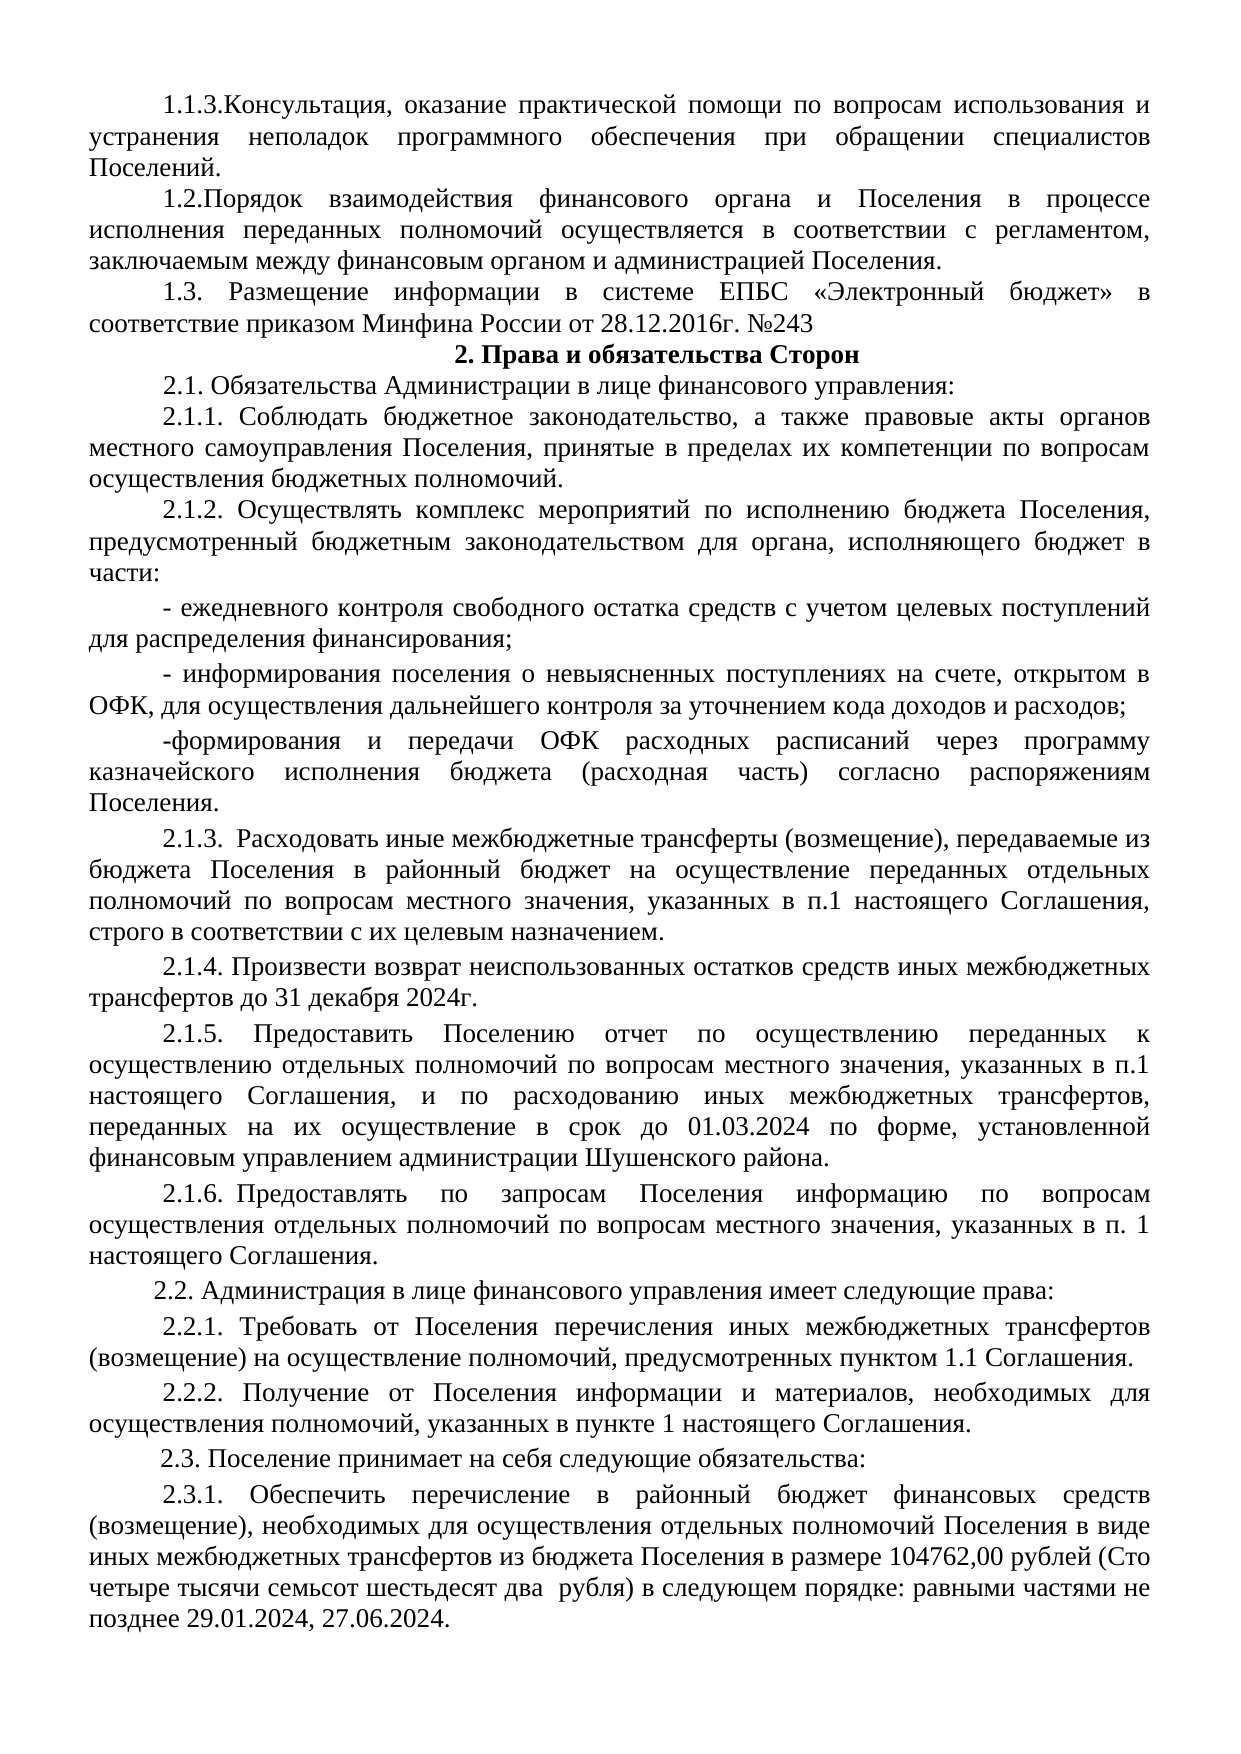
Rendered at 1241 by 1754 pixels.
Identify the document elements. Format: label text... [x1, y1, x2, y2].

list 1.2.Порядок взаимодействия финансового органа и Поселения в процессе исполнения переданных полномочий осуществляется в соответствии с регламентом, заключаемым между финансовым органом и администрацией Поселения. [89, 182, 1152, 276]
text - ежедневного контроля свободного остатка средств с учетом целевых поступлений для распределения финансирования; [89, 591, 1152, 653]
text 2.2. Администрация в лице финансового управления имеет следующие права: [89, 1274, 1152, 1306]
text 2.1.4. Произвести возврат неиспользованных остатков средств иных межбюджетных трансфертов до 31 декабря 2024г. [89, 950, 1152, 1013]
text 2.1.6. Предоставлять по запросам Поселения информацию по вопросам осуществления отдельных полномочий по вопросам местного значения, указанных в п. 1 настоящего Соглашения. [89, 1177, 1152, 1270]
text 2.1.5. Предоставить Поселению отчет по осуществлению переданных к осуществлению отдельных полномочий по вопросам местного значения, указанных в п.1 настоящего Соглашения, и по расходованию иных межбюджетных трансфертов, переданных на их осуществление в срок до 01.03.2024 по форме, установленной финансовым управлением администрации Шушенского района. [89, 1017, 1152, 1173]
text 2.3. Поселение принимает на себя следующие обязательства: [89, 1443, 1152, 1474]
text 2.2.1. Требовать от Поселения перечисления иных межбюджетных трансфертов (возмещение) на осуществление полномочий, предусмотренных пунктом 1.1 Соглашения. [89, 1310, 1152, 1372]
text 2.1.3. Расходовать иные межбюджетные трансферты (возмещение), передаваемые из бюджета Поселения в районный бюджет на осуществление переданных отдельных полномочий по вопросам местного значения, указанных в п.1 настоящего Соглашения, строго в соответствии с их целевым назначением. [89, 822, 1152, 946]
text -формирования и передачи ОФК расходных расписаний через программу казначейского исполнения бюджета (расходная часть) согласно распоряжениям Поселения. [89, 724, 1152, 817]
list 2.1. Обязательства Администрации в лице финансового управления: [89, 369, 1152, 400]
text 2.3.1. Обеспечить перечисление в районный бюджет финансовых средств (возмещение), необходимых для осуществления отдельных полномочий Поселения в виде иных межбюджетных трансфертов из бюджета Поселения в размере 104762,00 рублей (Сто четыре тысячи семьсот шестьдесят два рубля) в следующем порядке: равными частями не позднее 29.01.2024, 27.06.2024. [89, 1478, 1152, 1634]
list 2.1.1. Соблюдать бюджетное законодательство, а также правовые акты органов местного самоуправления Поселения, принятые в пределах их компетенции по вопросам осуществления бюджетных полномочий. [89, 400, 1152, 493]
list 2. Права и обязательства Сторон [89, 338, 1152, 369]
text 2.2.2. Получение от Поселения информации и материалов, необходимых для осуществления полномочий, указанных в пункте 1 настоящего Соглашения. [89, 1376, 1152, 1438]
list 1.1.3.Консультация, оказание практической помощи по вопросам использования и устранения неполадок программного обеспечения при обращении специалистов Поселений. [89, 89, 1152, 182]
list 2.1.2. Осуществлять комплекс мероприятий по исполнению бюджета Поселения, предусмотренный бюджетным законодательством для органа, исполняющего бюджет в части: [89, 493, 1152, 587]
list 1.3. Размещение информации в системе ЕПБС «Электронный бюджет» в соответствие приказом Минфина России от 28.12.2016г. №243 [89, 276, 1152, 338]
text - информирования поселения о невыясненных поступлениях на счете, открытом в ОФК, для осуществления дальнейшего контроля за уточнением кода доходов и расходов; [89, 658, 1152, 720]
